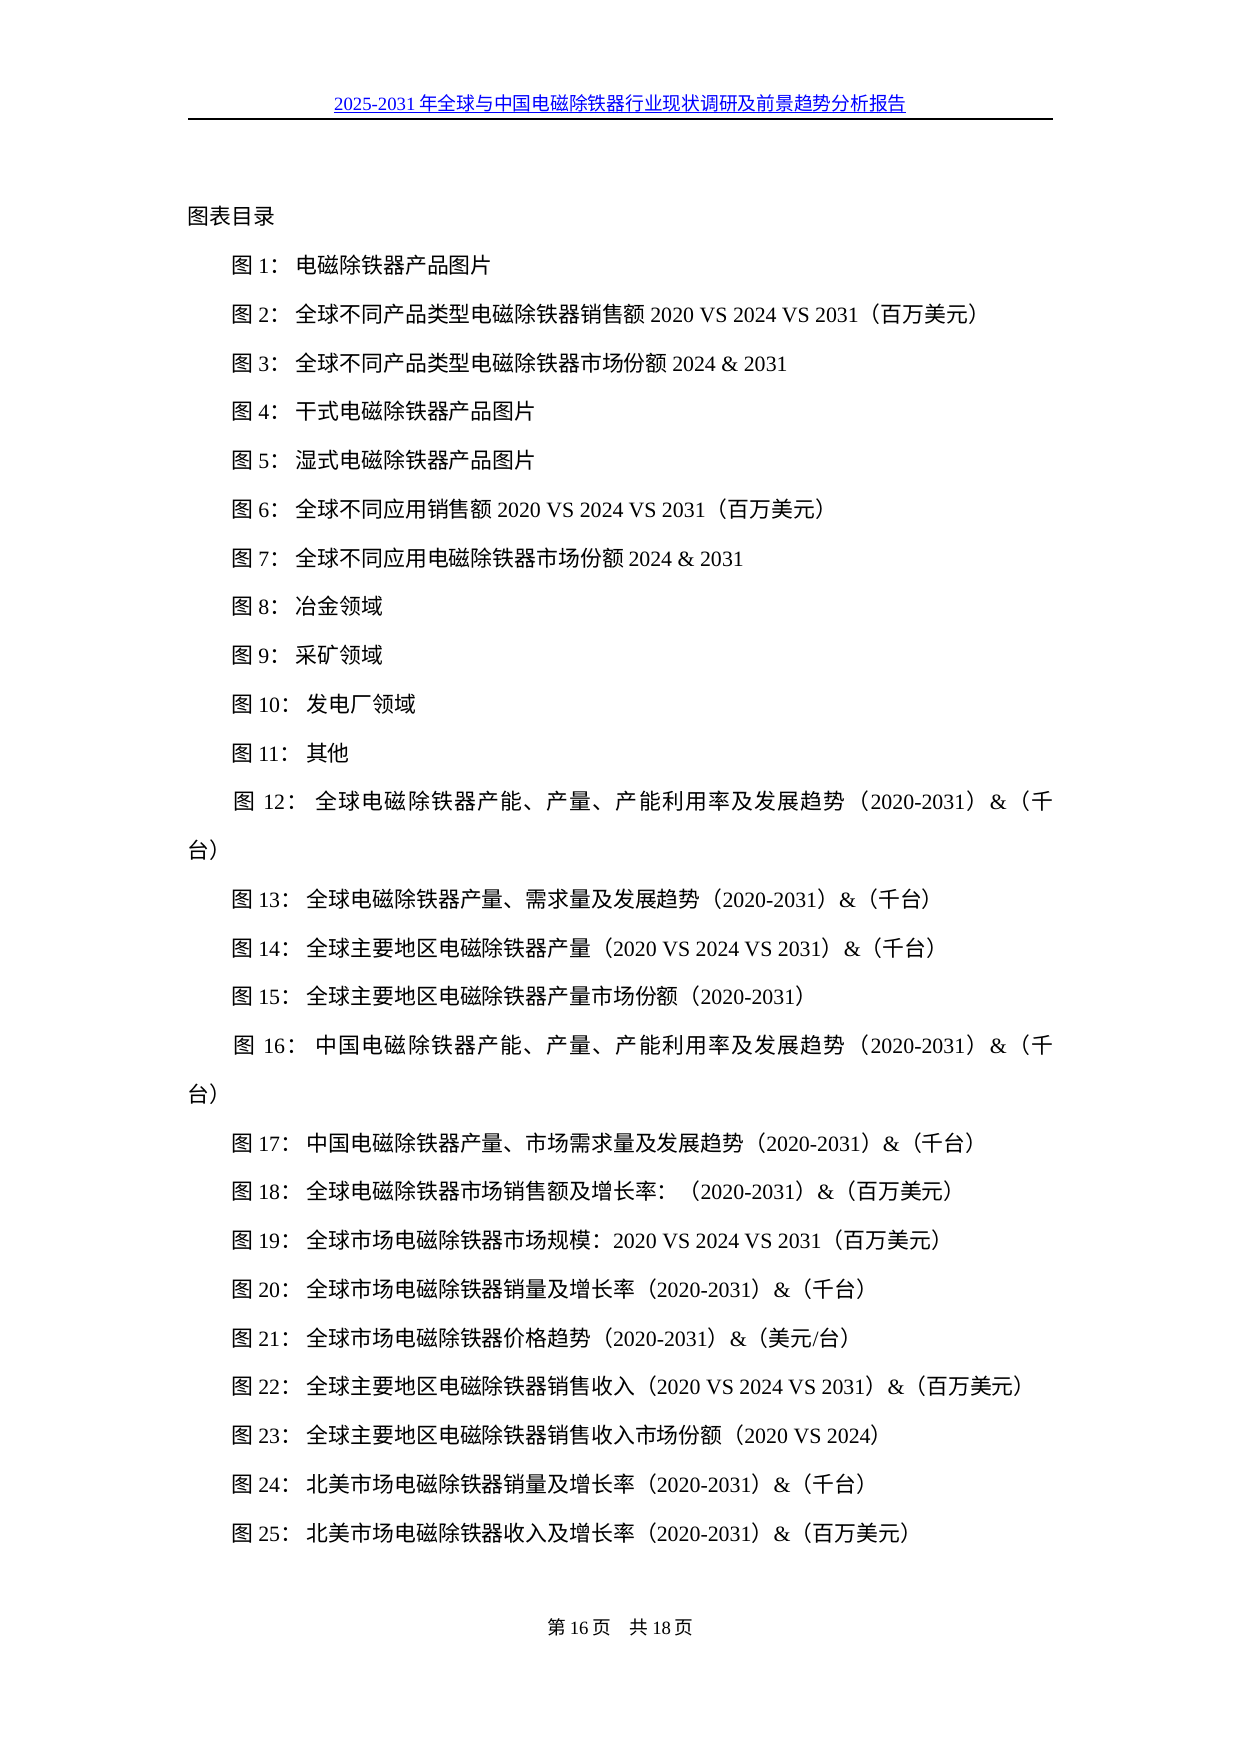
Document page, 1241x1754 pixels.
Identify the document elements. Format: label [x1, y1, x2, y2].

text [187, 150, 1053, 1548]
